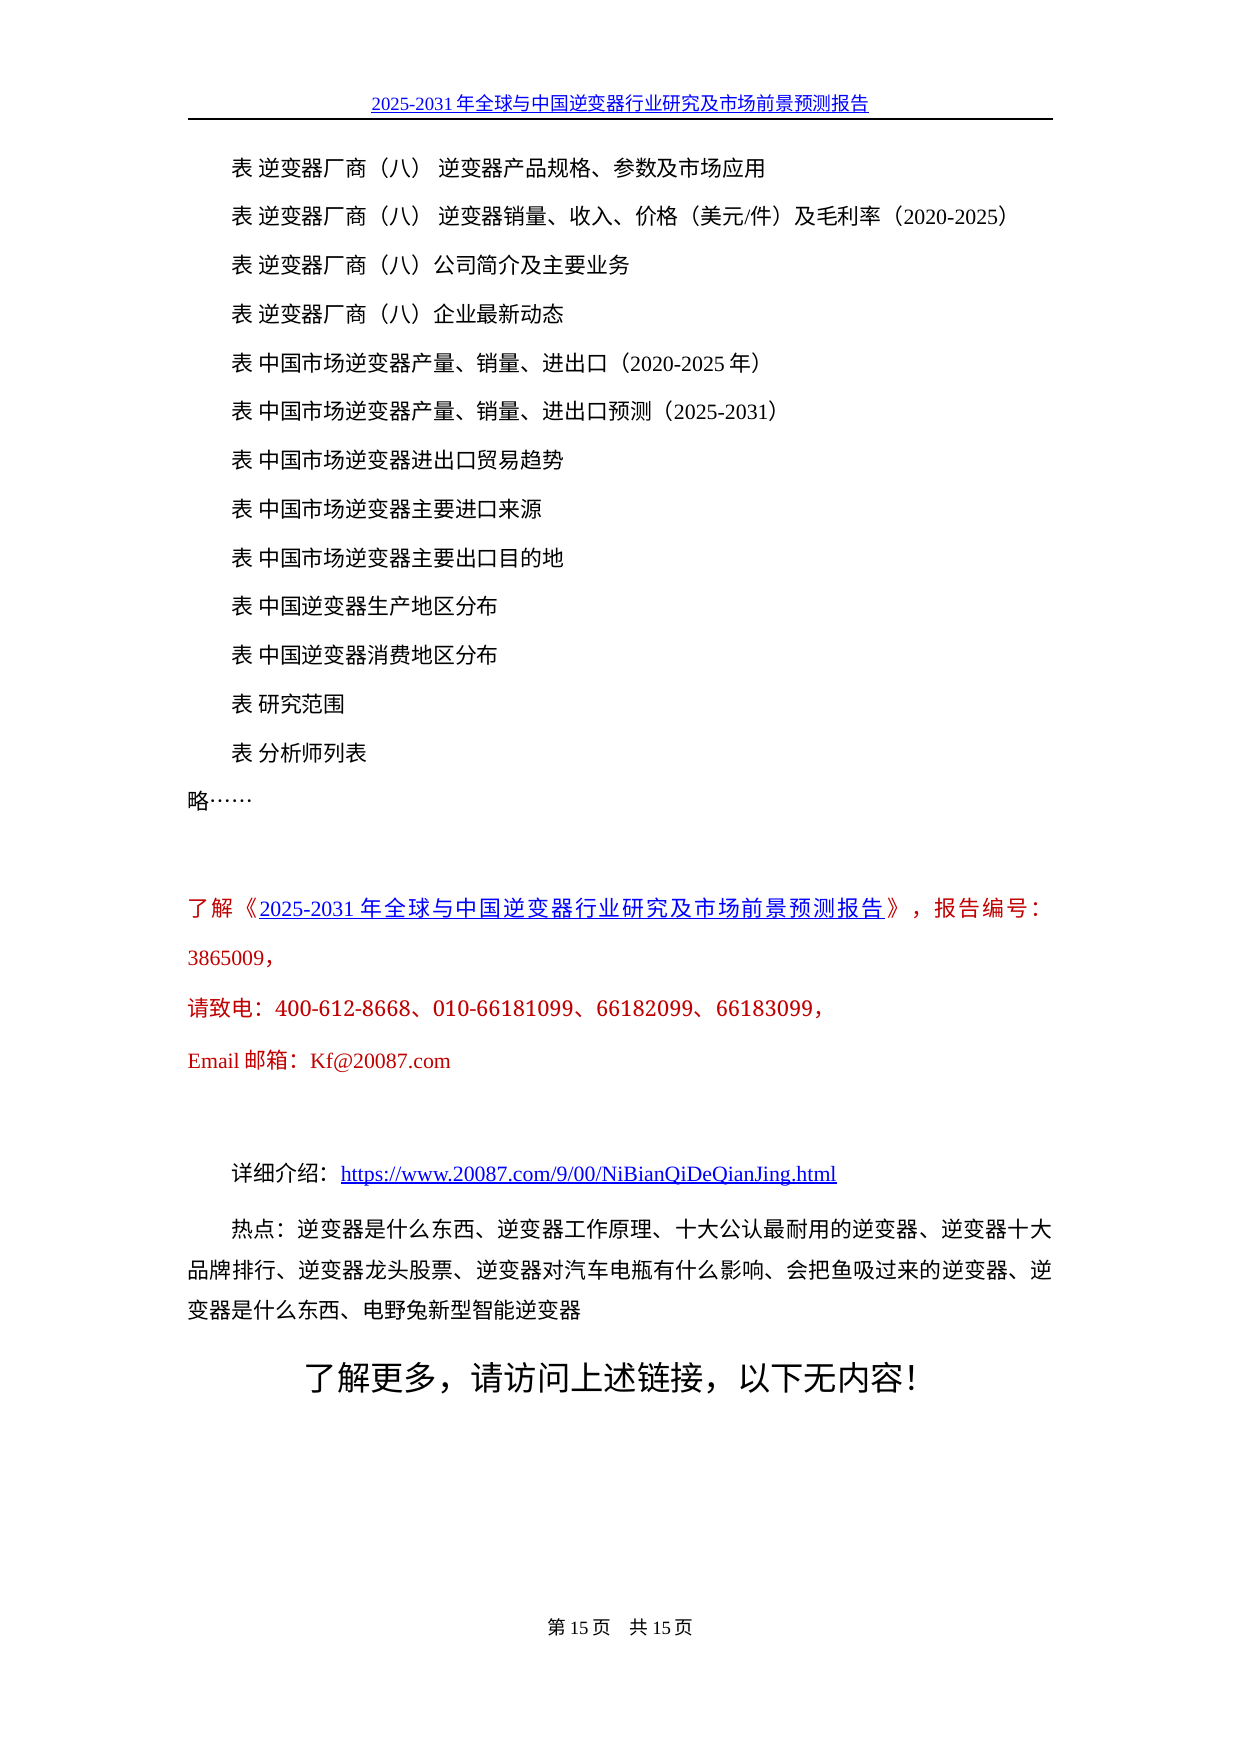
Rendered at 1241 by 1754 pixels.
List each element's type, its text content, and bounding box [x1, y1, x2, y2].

text 请致电：400-612-8668、010-66181099、66182099、66183099， [187, 991, 1053, 1023]
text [187, 150, 1053, 816]
text 热点：逆变器是什么东西、逆变器工作原理、十大公认最耐用的逆变器、逆变器十大品牌排行、逆变器龙头股票、逆变器对汽车电瓶有什么影响、会把鱼吸过来的逆变器、逆变器是什么东西、电野兔新型智能逆变器 [187, 1212, 1053, 1326]
title 了解更多，请访问上述链接，以下无内容！ [187, 1343, 1053, 1408]
text 详细介绍：https://www.20087.com/9/00/NiBianQiDeQianJing.html [187, 1155, 1053, 1188]
text Email邮箱：Kf@20087.com [187, 1042, 1053, 1075]
text 了解《2025-2031年全球与中国逆变器行业研究及市场前景预测报告》，报告编号：3865009， [187, 890, 1053, 972]
